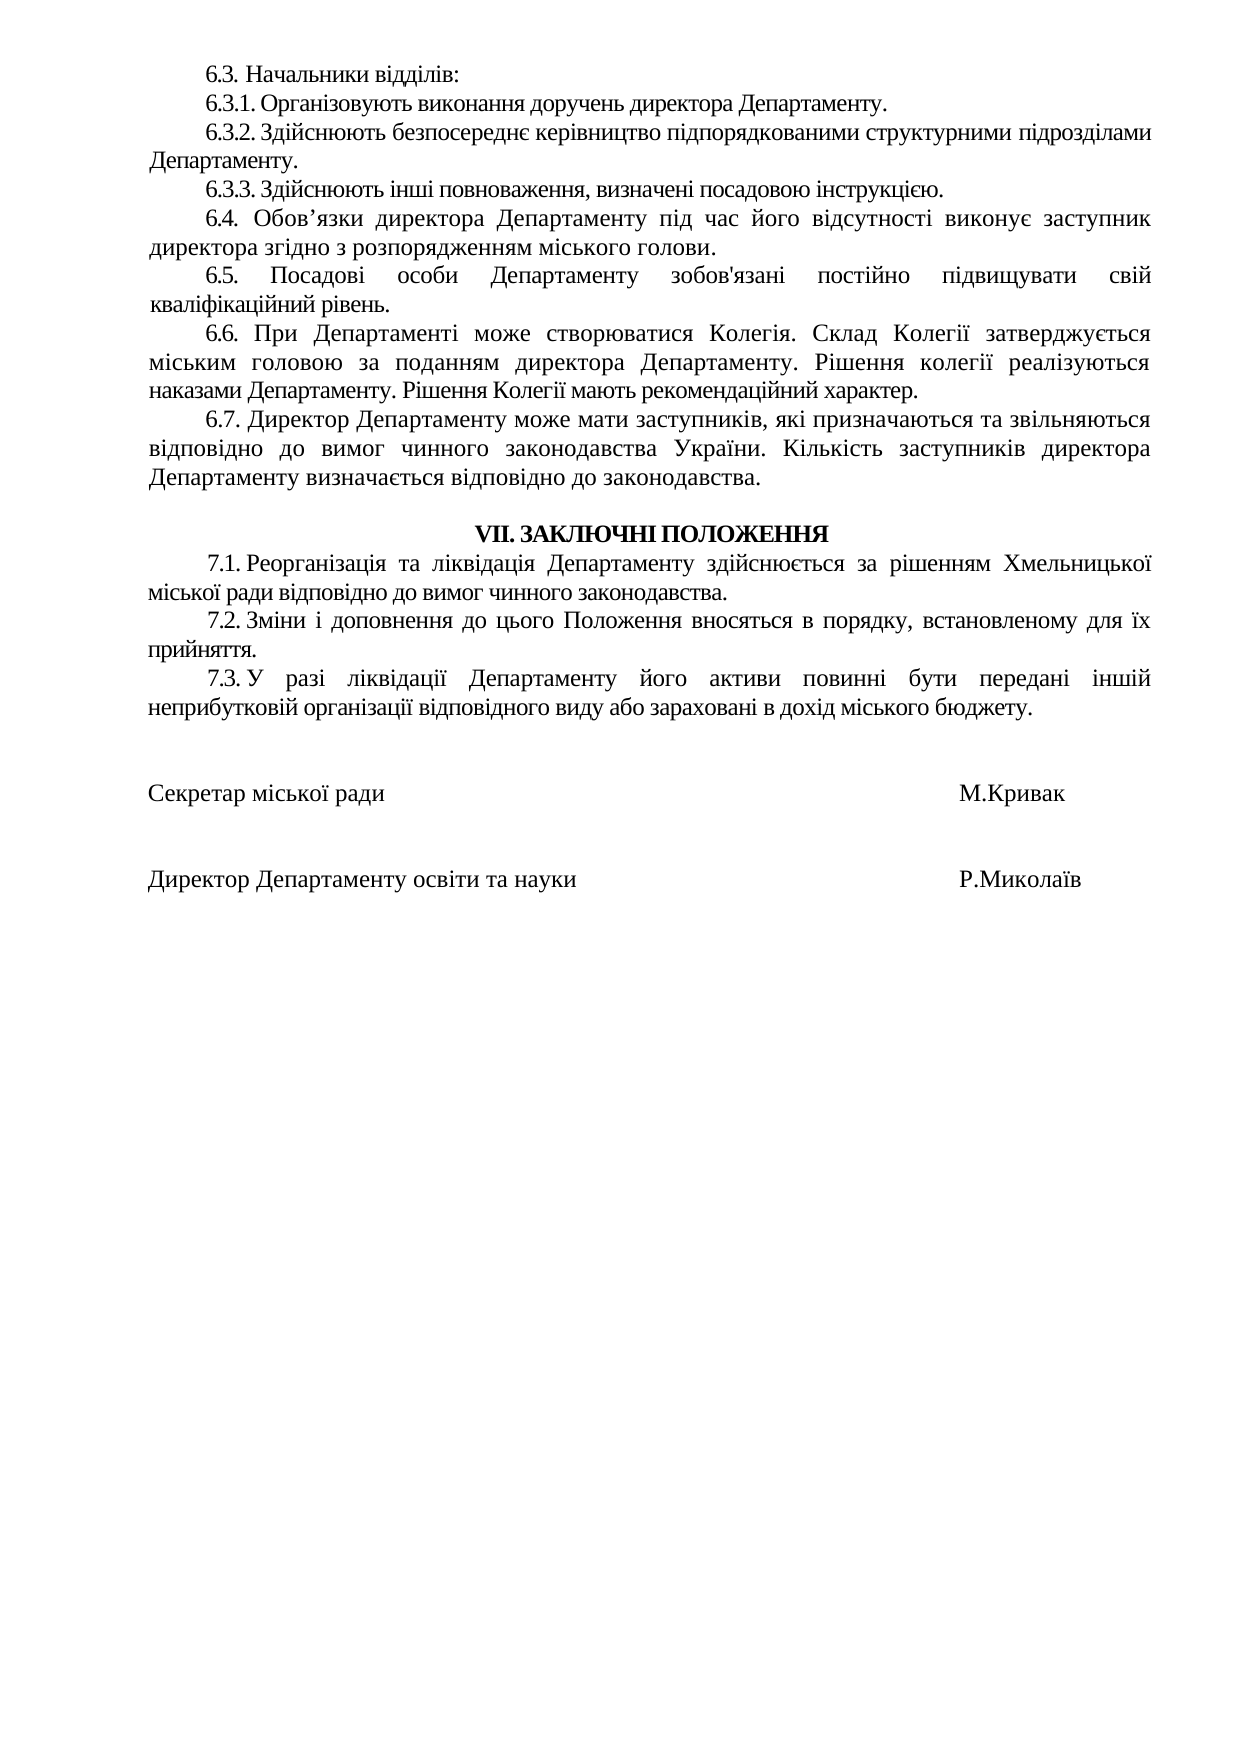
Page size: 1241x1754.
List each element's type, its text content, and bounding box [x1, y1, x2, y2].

list Здійснюють інші повноваження, визначені посадовою інструкцією. [205, 174, 1152, 203]
text 6.6. При Департаменті може створюватися Колегія. Склад Колегії затверджується міським головою за поданням директора Департаменту. Рішення колегії реалізуються наказами Департаменту. Рішення Колегії мають рекомендаційний характер. [149, 318, 1152, 404]
text 6.5. Посадові особи Департаменту зобов'язані постійно підвищувати свій кваліфікаційний рівень. [150, 260, 1152, 318]
text 6.7. Директор Департаменту може мати заступників, які призначаються та звільняються відповідно до вимог чинного законодавства України. Кількість заступників директора Департаменту визначається відповідно до законодавства. [149, 404, 1152, 490]
text 6.3. Начальники відділів: [205, 59, 1152, 88]
list Здійснюють безпосереднє керівництво підпорядкованими структурними підрозділами Департаменту. [149, 117, 1152, 174]
text Директор Департаменту освіти та науки Р.Миколаїв [148, 864, 1152, 893]
list Зміни і доповнення до цього Положення вносяться в порядку, встановленому для їх прийняття. [148, 605, 1152, 663]
text Секретар міської ради М.Кривак [148, 778, 1152, 807]
list Реорганізація та ліквідація Департаменту здійснюється за рішенням Хмельницької міської ради відповідно до вимог чинного законодавства. [148, 548, 1152, 605]
list Організовують виконання доручень директора Департаменту. [205, 88, 1152, 117]
text 6.4. Обов’язки директора Департаменту під час його відсутності виконує заступник директора згідно з розпорядженням міського голови. [149, 203, 1152, 260]
list У разі ліквідації Департаменту його активи повинні бути передані іншій неприбутковій організації відповідного виду або зараховані в дохід міського бюджету. [148, 663, 1152, 720]
text VII. ЗАКЛЮЧНІ ПОЛОЖЕННЯ [152, 519, 1152, 548]
